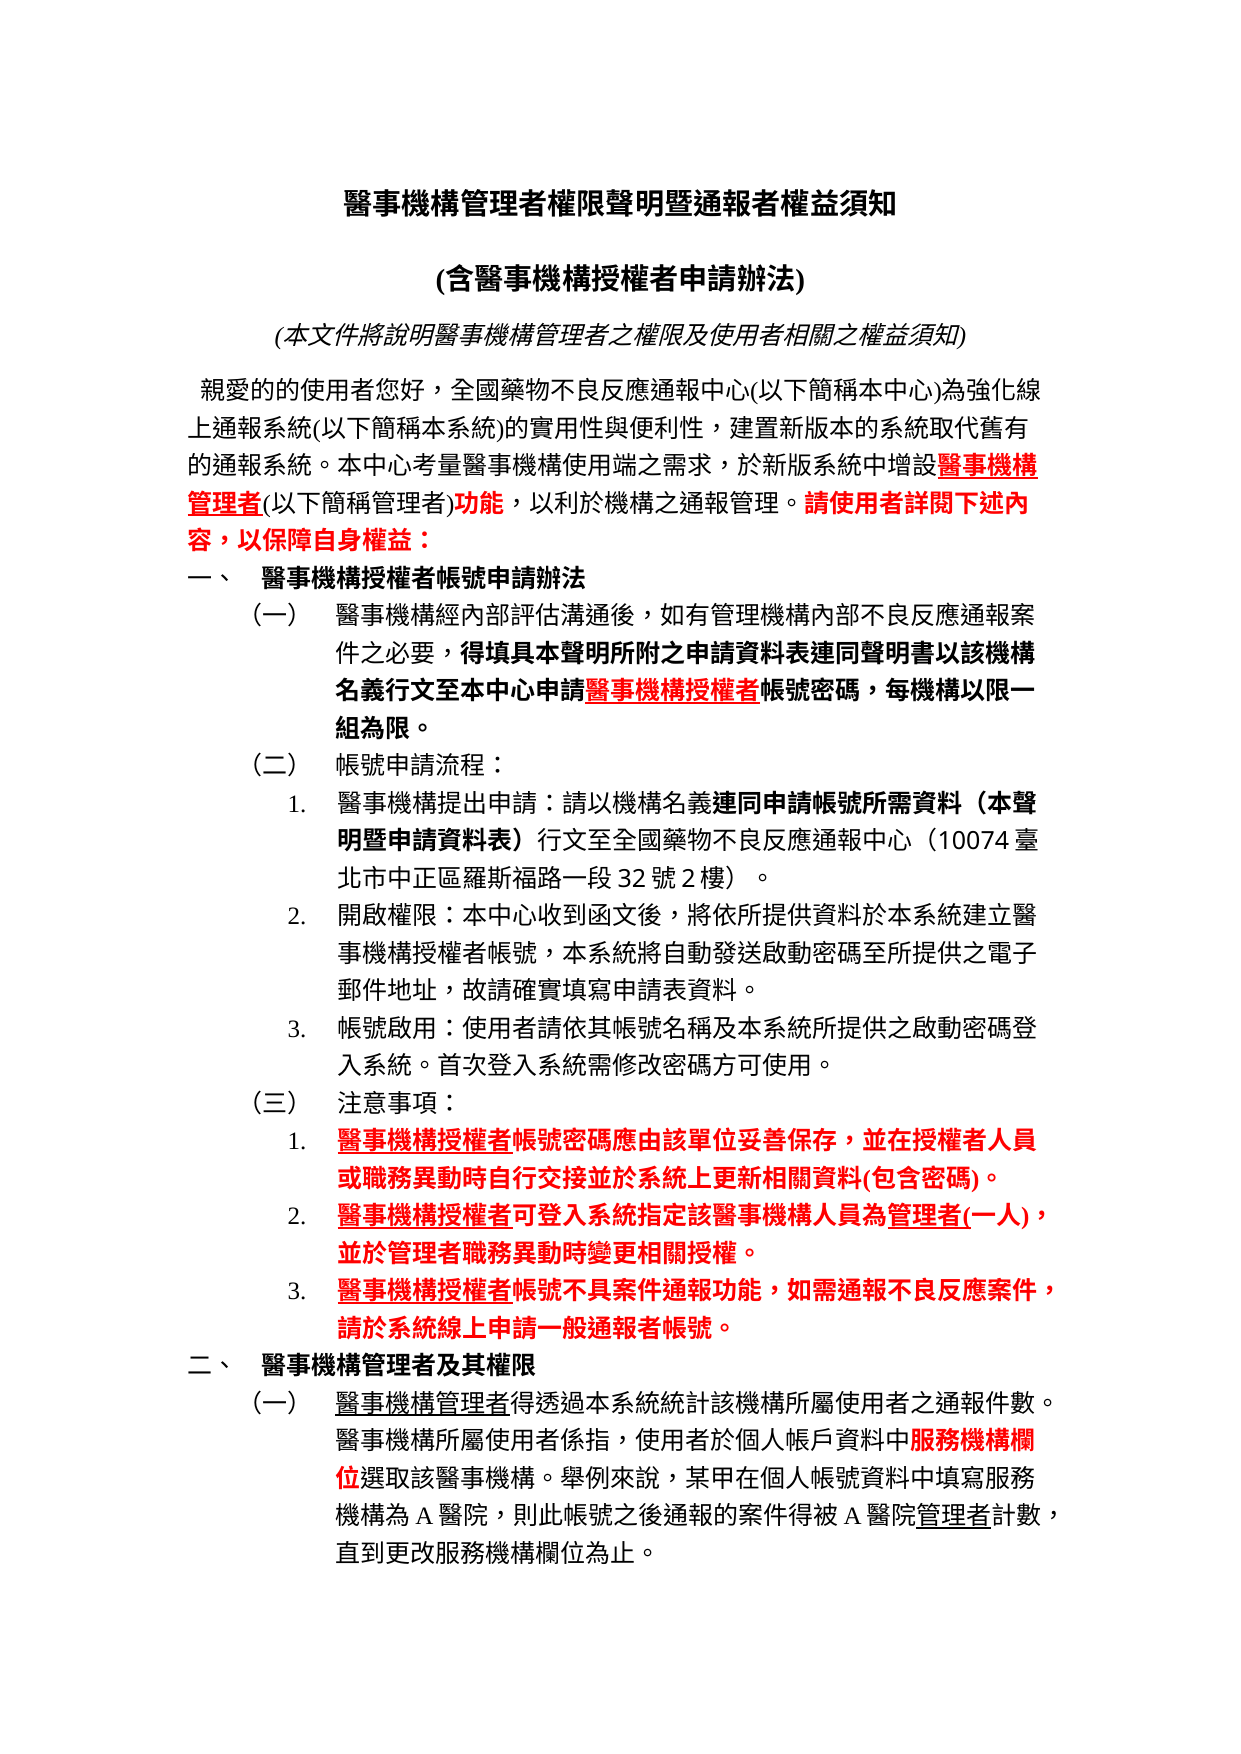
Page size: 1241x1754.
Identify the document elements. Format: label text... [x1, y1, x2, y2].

list 醫事機構提出申請：請以機構名義連同申請帳號所需資料（本聲明暨申請資料表）行文至全國藥物不良反應通報中心（10074臺北市中正區羅斯福路一段32號2樓）。 [287, 783, 1053, 895]
list 醫事機構授權者帳號申請辦法 [187, 558, 1053, 595]
text (含醫事機構授權者申請辦法) [187, 239, 1053, 314]
list 醫事機構管理者得透過本系統統計該機構所屬使用者之通報件數。醫事機構所屬使用者係指，使用者於個人帳戶資料中服務機構欄位選取該醫事機構。舉例來說，某甲在個人帳號資料中填寫服務機構為A醫院，則此帳號之後通報的案件得被A醫院管理者計數，直到更改服務機構欄位為止。 [237, 1383, 1053, 1570]
list 注意事項： [237, 1083, 1053, 1120]
text 親愛的的使用者您好，全國藥物不良反應通報中心(以下簡稱本中心)為強化線上通報系統(以下簡稱本系統)的實用性與便利性，建置新版本的系統取代舊有的通報系統。本中心考量醫事機構使用端之需求，於新版系統中增設醫事機構管理者(以下簡稱管理者)功能，以利於機構之通報管理。請使用者詳閱下述內容，以保障自身權益： [187, 370, 1053, 558]
list 醫事機構授權者帳號不具案件通報功能，如需通報不良反應案件，請於系統線上申請一般通報者帳號。 [287, 1270, 1053, 1345]
text (本文件將說明醫事機構管理者之權限及使用者相關之權益須知) [187, 314, 1053, 352]
list 帳號啟用：使用者請依其帳號名稱及本系統所提供之啟動密碼登入系統。首次登入系統需修改密碼方可使用。 [287, 1008, 1053, 1083]
text 醫事機構管理者權限聲明暨通報者權益須知 [187, 164, 1053, 239]
list 醫事機構經內部評估溝通後，如有管理機構內部不良反應通報案件之必要，得填具本聲明所附之申請資料表連同聲明書以該機構名義行文至本中心申請醫事機構授權者帳號密碼，每機構以限一組為限。 [237, 595, 1053, 745]
list 帳號申請流程： [237, 745, 1053, 783]
list 醫事機構授權者帳號密碼應由該單位妥善保存，並在授權者人員或職務異動時自行交接並於系統上更新相關資料(包含密碼)。 [287, 1120, 1053, 1195]
list 醫事機構管理者及其權限 [187, 1345, 1053, 1383]
list 醫事機構授權者可登入系統指定該醫事機構人員為管理者(一人)，並於管理者職務異動時變更相關授權。 [287, 1195, 1053, 1270]
list 開啟權限：本中心收到函文後，將依所提供資料於本系統建立醫事機構授權者帳號，本系統將自動發送啟動密碼至所提供之電子郵件地址，故請確實填寫申請表資料。 [287, 895, 1053, 1008]
